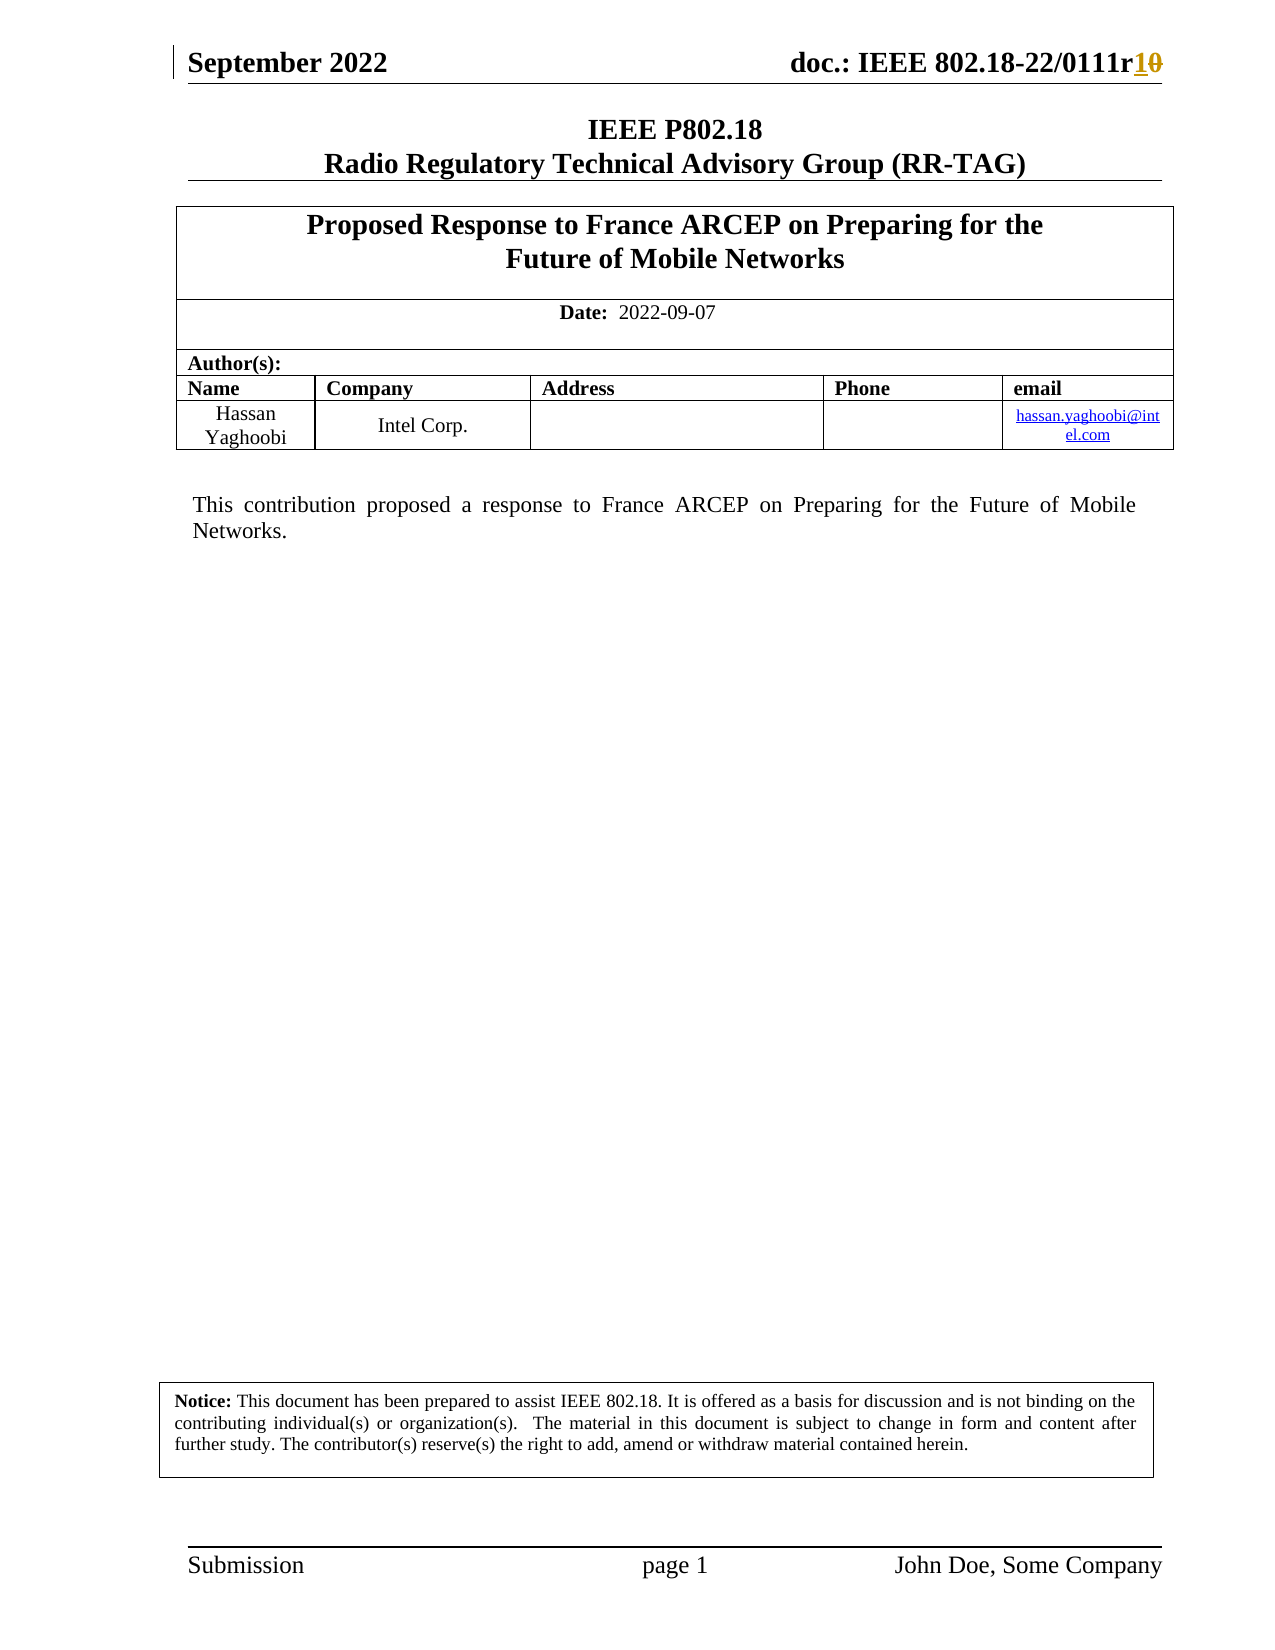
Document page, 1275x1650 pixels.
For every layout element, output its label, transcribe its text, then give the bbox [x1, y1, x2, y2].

table_cell Phone [824, 376, 1002, 399]
table_cell [824, 401, 1002, 449]
table_cell hassan.yaghoobi@intel.com [1003, 401, 1173, 449]
table_cell Company [316, 376, 530, 399]
table_cell Hassan Yaghoobi [177, 401, 314, 449]
table_cell [531, 401, 823, 449]
table_cell Author(s): [177, 350, 1173, 374]
table_cell Address [531, 376, 823, 399]
table_cell Name [177, 376, 314, 399]
table_cell email [1003, 376, 1173, 399]
text IEEE P802.18 Radio Regulatory Technical Advisory Group (RR-TAG) [187, 112, 1162, 181]
table_header Proposed Response to France ARCEP on Preparing for the Future of Mobile Networks [177, 207, 1173, 299]
table_cell Intel Corp. [316, 401, 530, 449]
table_cell Date: 2022-09-07 [177, 300, 1173, 349]
